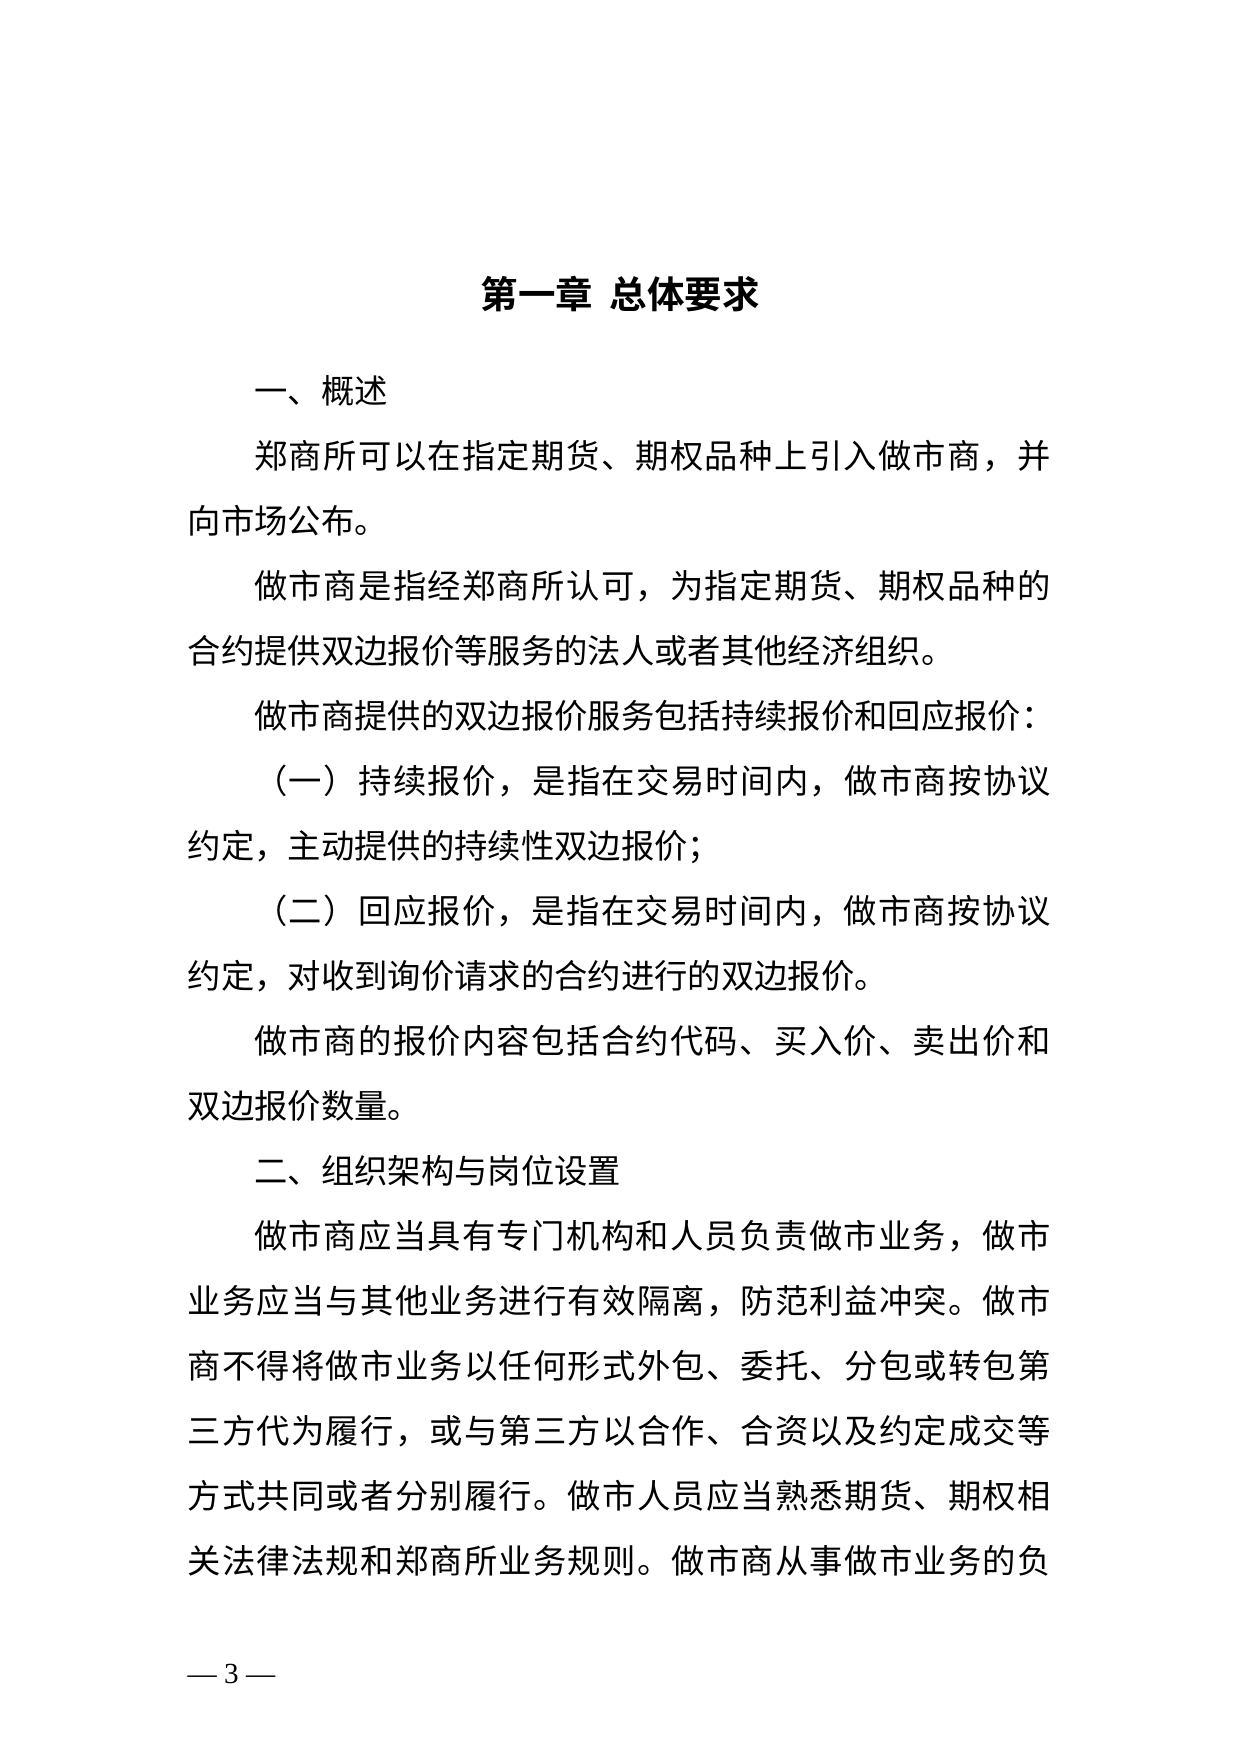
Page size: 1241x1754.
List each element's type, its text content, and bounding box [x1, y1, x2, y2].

text （二）回应报价，是指在交易时间内，做市商按协议约定，对收到询价请求的合约进行的双边报价。 [187, 877, 1053, 1007]
text （一）持续报价，是指在交易时间内，做市商按协议约定，主动提供的持续性双边报价； [187, 747, 1053, 877]
text 做市商提供的双边报价服务包括持续报价和回应报价： [187, 682, 1053, 747]
text 二、组织架构与岗位设置 [254, 1137, 1053, 1202]
text 一、概述 [254, 357, 1053, 422]
text 第一章 总体要求 [187, 259, 1053, 324]
text 郑商所可以在指定期货、期权品种上引入做市商，并向市场公布。 [187, 422, 1053, 552]
text 做市商是指经郑商所认可，为指定期货、期权品种的合约提供双边报价等服务的法人或者其他经济组织。 [187, 552, 1053, 682]
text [187, 1202, 1053, 1592]
text 做市商的报价内容包括合约代码、买入价、卖出价和双边报价数量。 [187, 1007, 1053, 1137]
